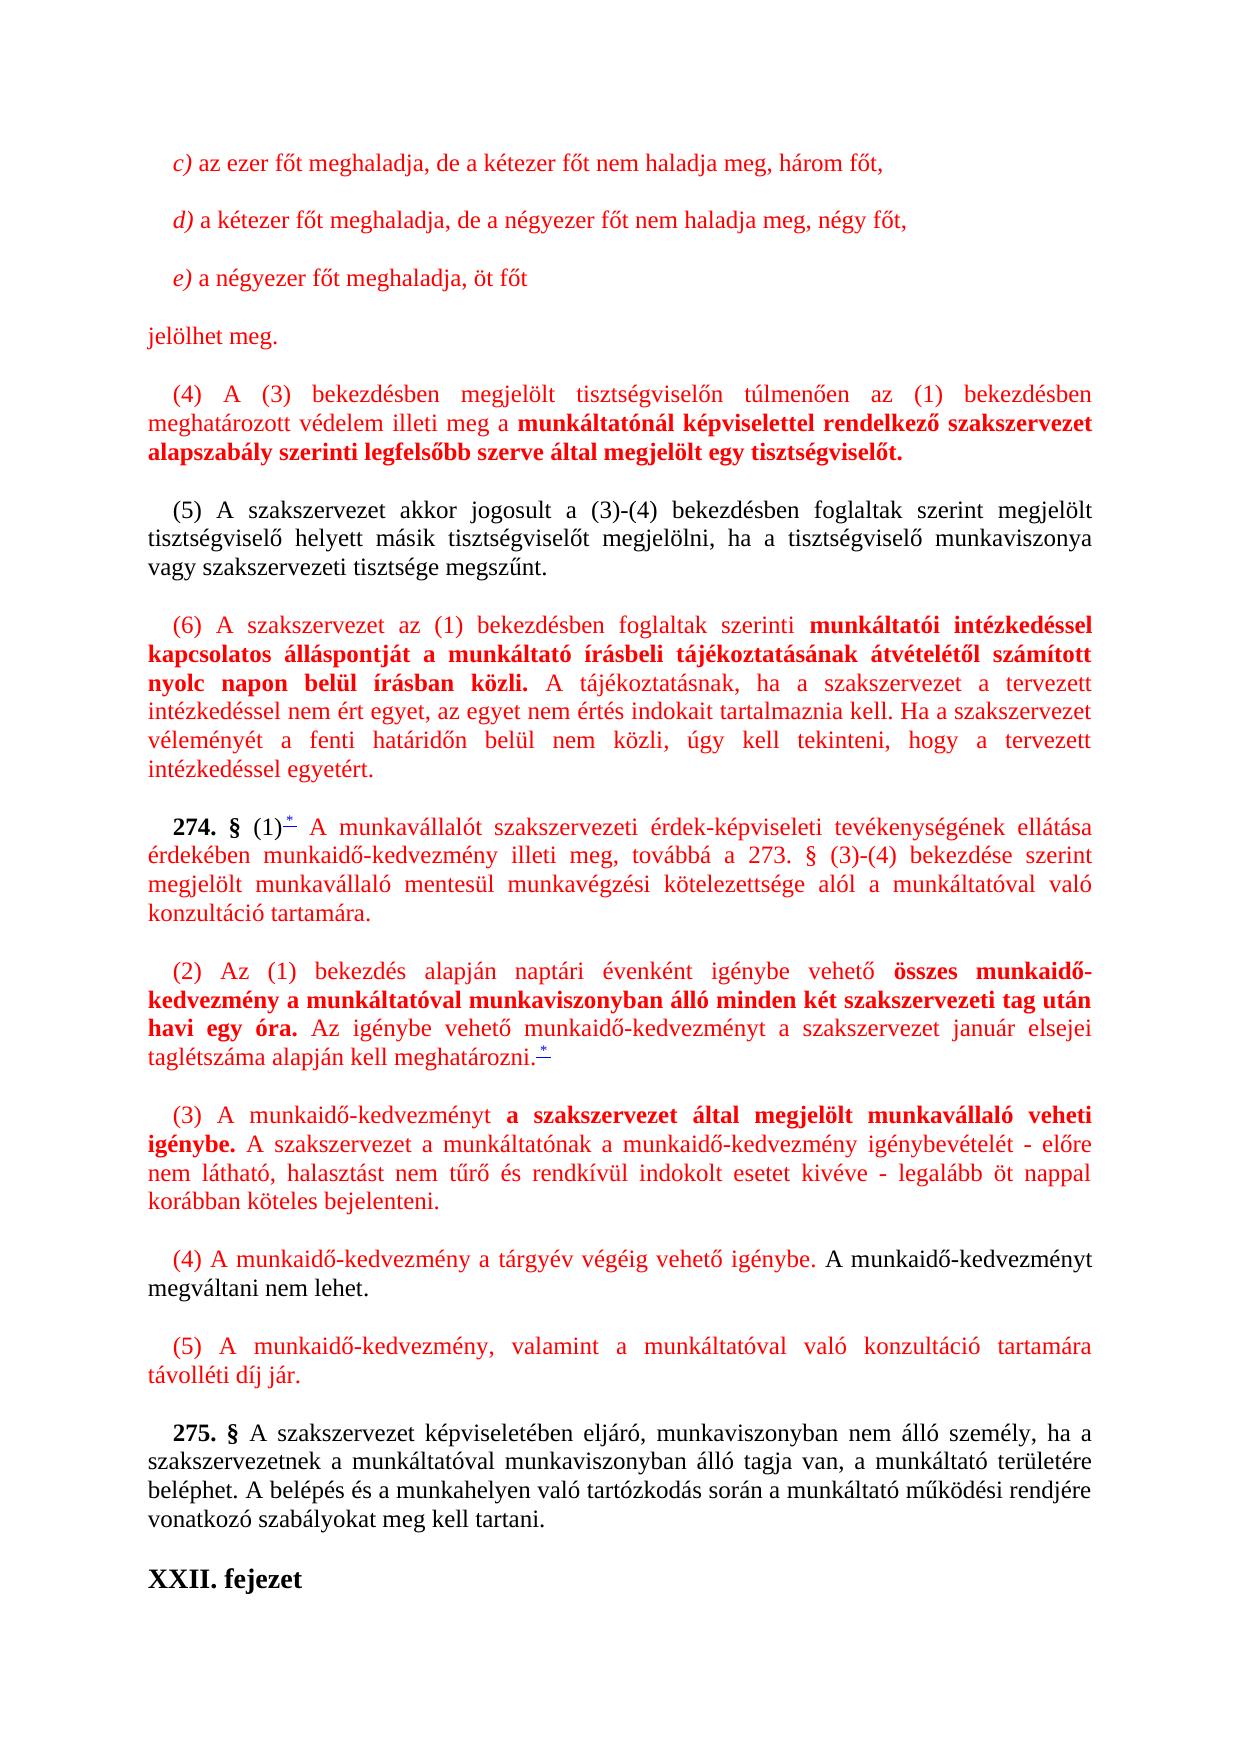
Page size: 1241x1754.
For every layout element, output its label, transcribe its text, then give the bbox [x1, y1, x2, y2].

text jelölhet meg. [148, 321, 1093, 350]
text (4) A (3) bekezdésben megjelölt tisztségviselőn túlmenően az (1) bekezdésben meghatározott védelem illeti meg a munkáltatónál képviselettel rendelkező szakszervezet alapszabály szerinti legfelsőbb szerve által megjelölt egy tisztségviselőt. [148, 379, 1093, 466]
text d) a kétezer főt meghaladja, de a négyezer főt nem haladja meg, négy főt, [148, 206, 1093, 234]
text (5) A munkaidő-kedvezmény, valamint a munkáltatóval való konzultáció tartamára távolléti díj jár. [148, 1331, 1093, 1388]
text 274. § (1) * A munkavállalót szakszervezeti érdek-képviseleti tevékenységének ellátása érdekében munkaidő-kedvezmény illeti meg, továbbá a 273. § (3)-(4) bekezdése szerint megjelölt munkavállaló mentesül munkavégzési kötelezettsége alól a munkáltatóval való konzultáció tartamára. [148, 812, 1093, 927]
text (2) Az (1) bekezdés alapján naptári évenként igénybe vehető összes munkaidő-kedvezmény a munkáltatóval munkaviszonyban álló minden két szakszervezeti tag után havi egy óra. Az igénybe vehető munkaidő-kedvezményt a szakszervezet január elsejei taglétszáma alapján kell meghatározni. * [148, 956, 1093, 1071]
text c) az ezer főt meghaladja, de a kétezer főt nem haladja meg, három főt, [148, 148, 1093, 176]
text (6) A szakszervezet az (1) bekezdésben foglaltak szerinti munkáltatói intézkedéssel kapcsolatos álláspontját a munkáltató írásbeli tájékoztatásának átvételétől számított nyolc napon belül írásban közli. A tájékoztatásnak, ha a szakszervezet a tervezett intézkedéssel nem ért egyet, az egyet nem értés indokait tartalmaznia kell. Ha a szakszervezet véleményét a fenti határidőn belül nem közli, úgy kell tekinteni, hogy a tervezett intézkedéssel egyetért. [148, 610, 1093, 783]
text XXII. fejezet [148, 1562, 1093, 1594]
text (4) A munkaidő-kedvezmény a tárgyév végéig vehető igénybe. A munkaidő-kedvezményt megváltani nem lehet. [148, 1244, 1093, 1302]
text e) a négyezer főt meghaladja, öt főt [148, 263, 1093, 292]
text 275. § A szakszervezet képviseletében eljáró, munkaviszonyban nem álló személy, ha a szakszervezetnek a munkáltatóval munkaviszonyban álló tagja van, a munkáltató területére beléphet. A belépés és a munkahelyen való tartózkodás során a munkáltató működési rendjére vonatkozó szabályokat meg kell tartani. [148, 1418, 1093, 1533]
text (5) A szakszervezet akkor jogosult a (3)-(4) bekezdésben foglaltak szerint megjelölt tisztségviselő helyett másik tisztségviselőt megjelölni, ha a tisztségviselő munkaviszonya vagy szakszervezeti tisztsége megszűnt. [148, 495, 1093, 581]
text (3) A munkaidő-kedvezményt a szakszervezet által megjelölt munkavállaló veheti igénybe. A szakszervezet a munkáltatónak a munkaidő-kedvezmény igénybevételét - előre nem látható, halasztást nem tűrő és rendkívül indokolt esetet kivéve - legalább öt nappal korábban köteles bejelenteni. [148, 1100, 1093, 1215]
